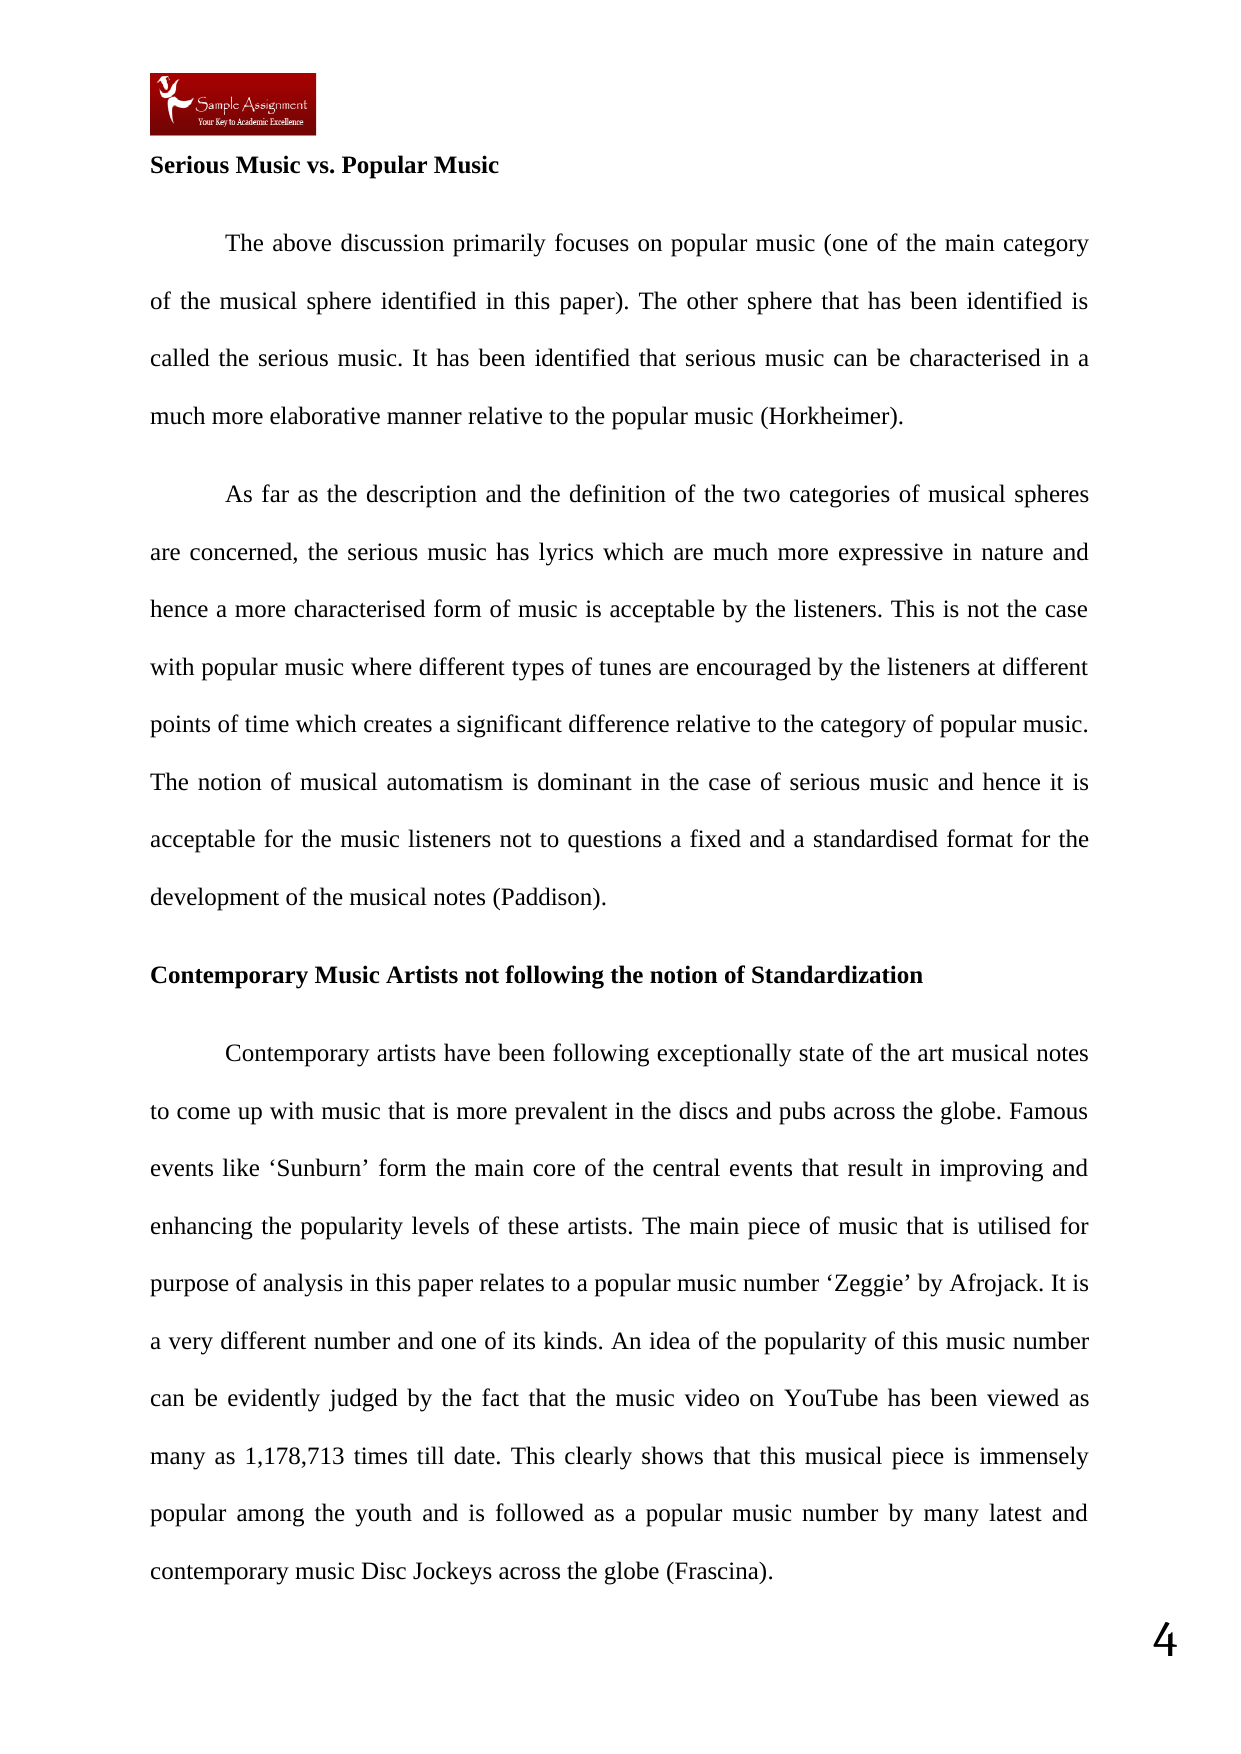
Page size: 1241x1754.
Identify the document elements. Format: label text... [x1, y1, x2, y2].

text Contemporary Music Artists not following the notion of Standardization [150, 960, 1090, 989]
text Serious Music vs. Popular Music [150, 150, 1090, 179]
picture [150, 73, 317, 136]
text The above discussion primarily focuses on popular music (one of the main category of the musical sphere identified in this paper). The other sphere that has been identified is called the serious music. It has been identified that serious music can be characterised in a much more elaborative manner relative to the popular music . [150, 228, 1090, 429]
text Contemporary artists have been following exceptionally state of the art musical notes to come up with music that is more prevalent in the discs and pubs across the globe. Famous events like ‘Sunburn’ form the main core of the central events that result in improving and enhancing the popularity levels of these artists. The main piece of music that is utilised for purpose of analysis in this paper relates to a popular music number ‘Zeggie’ by Afrojack. It is a very different number and one of its kinds. An idea of the popularity of this music number can be evidently judged by the fact that the music video on YouTube has been viewed as many as 1,178,713 times till date. This clearly shows that this musical piece is immensely popular among the youth and is followed as a popular music number by many latest and contemporary music Disc Jockeys across the globe . [150, 1038, 1090, 1584]
text As far as the description and the definition of the two categories of musical spheres are concerned, the serious music has lyrics which are much more expressive in nature and hence a more characterised form of music is acceptable by the listeners. This is not the case with popular music where different types of tunes are encouraged by the listeners at different points of time which creates a significant difference relative to the category of popular music. The notion of musical automatism is dominant in the case of serious music and hence it is acceptable for the music listeners not to questions a fixed and a standardised format for the development of the musical notes . [150, 479, 1090, 910]
